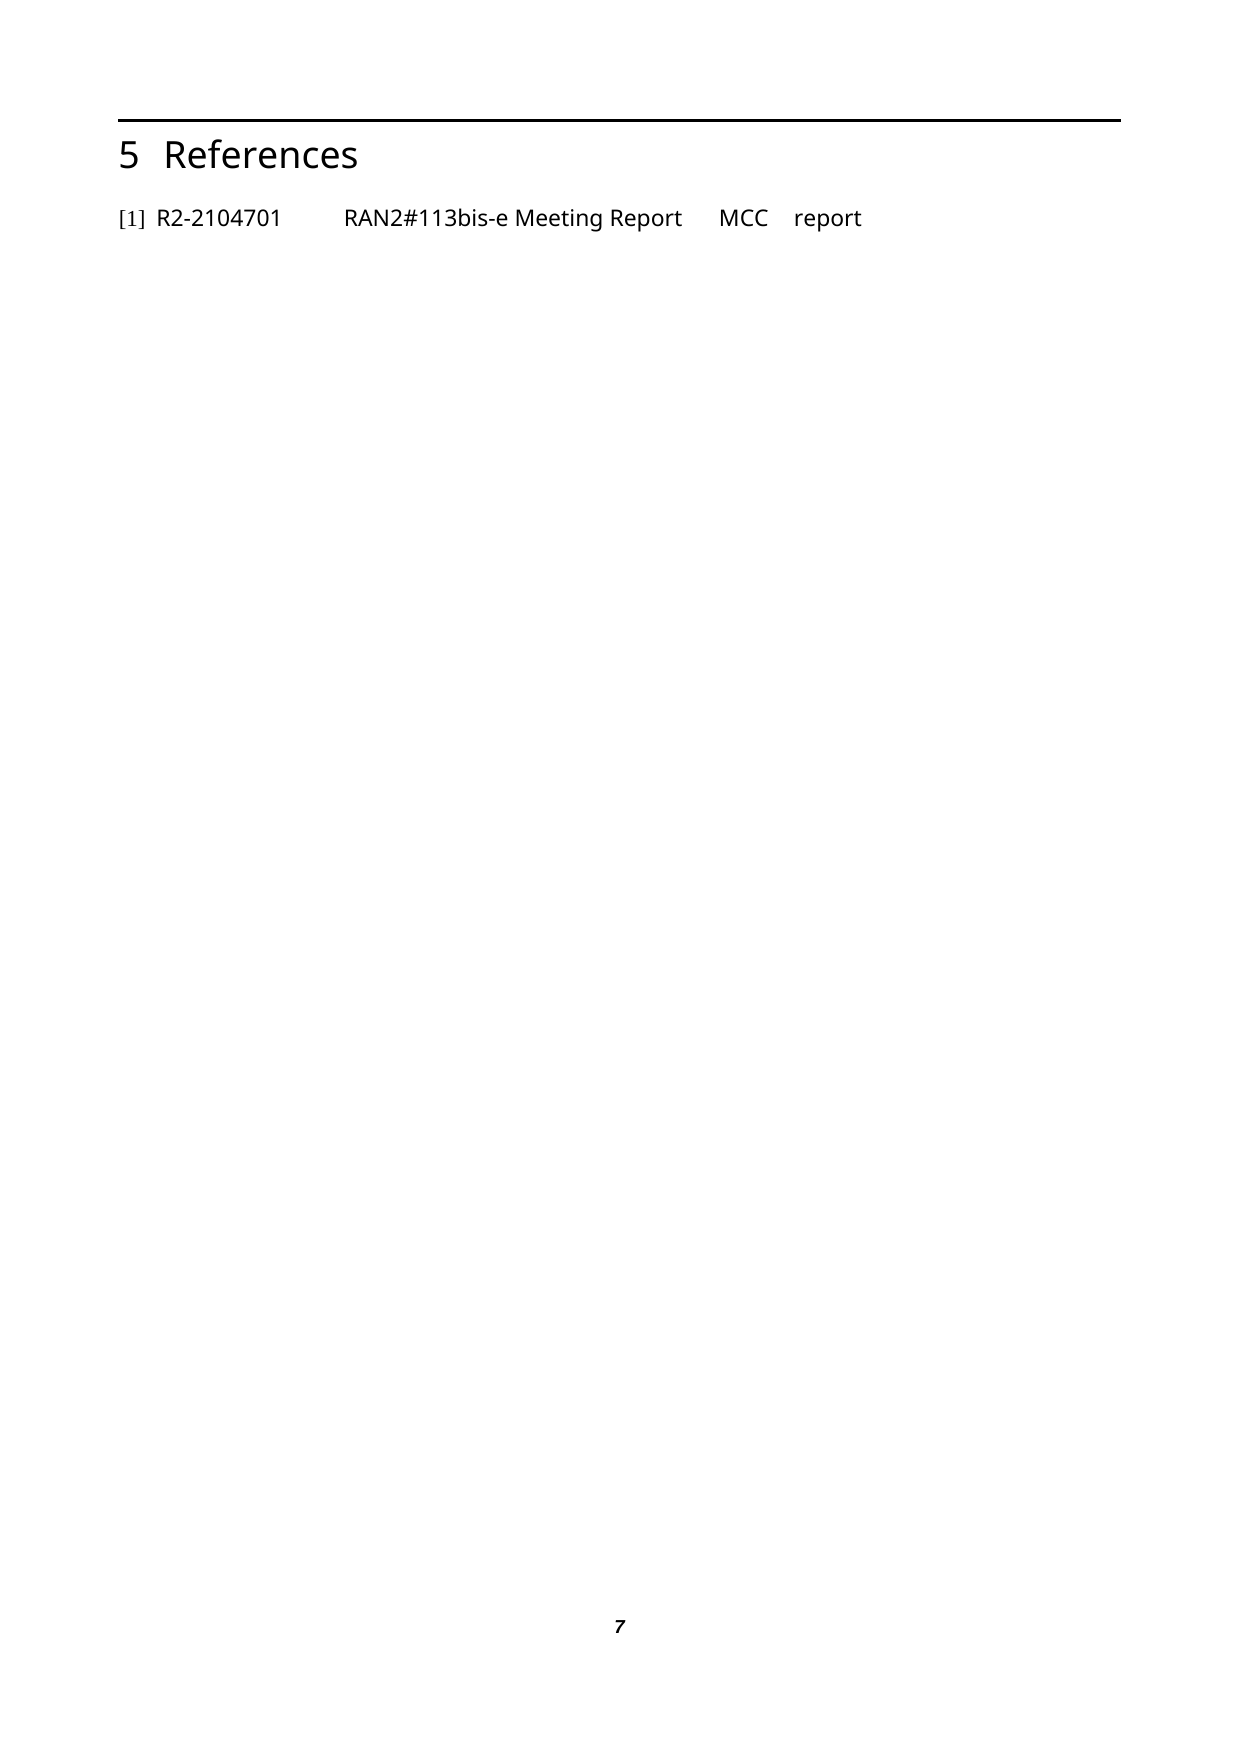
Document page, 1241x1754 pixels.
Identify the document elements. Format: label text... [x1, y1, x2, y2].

list R2-2104701 RAN2#113bis-e Meeting Report MCC report [119, 202, 1121, 233]
subtitle References [118, 122, 1121, 179]
